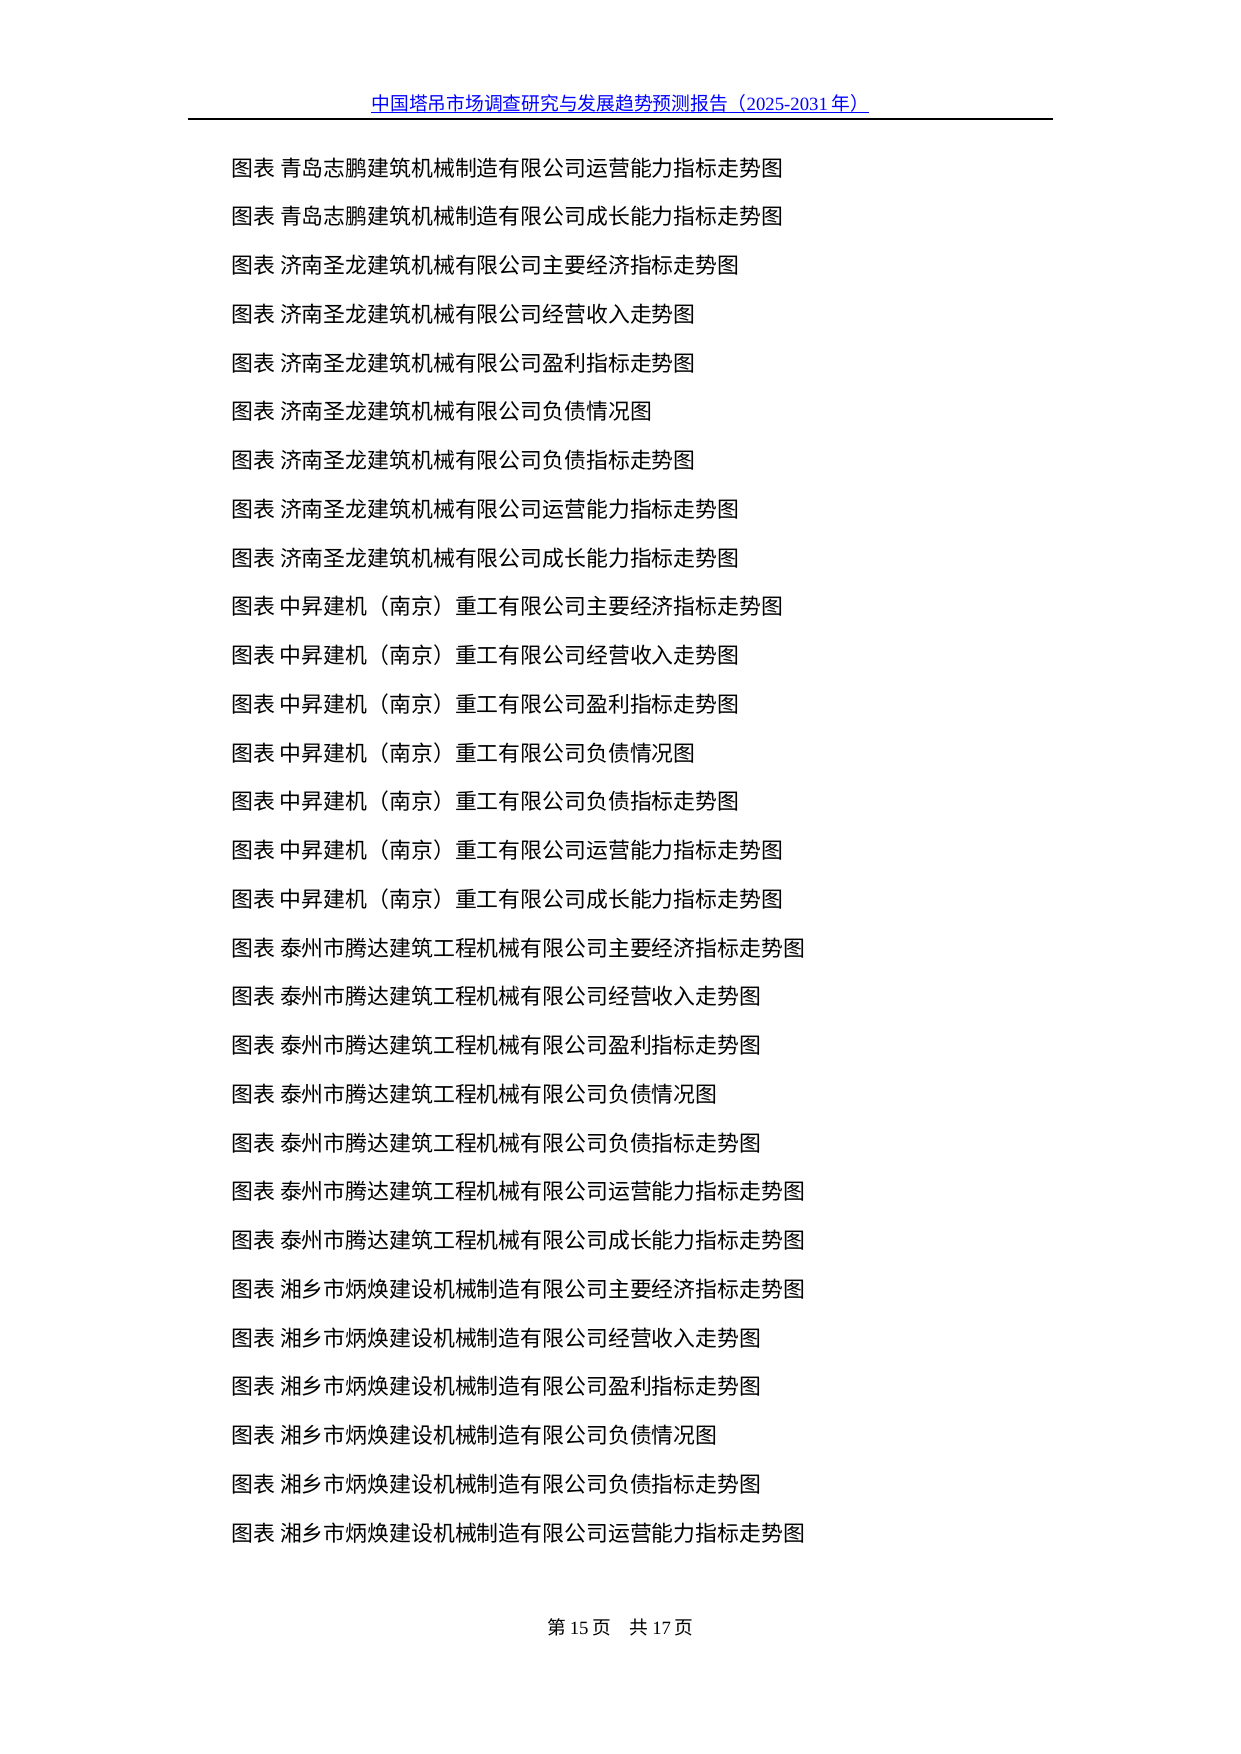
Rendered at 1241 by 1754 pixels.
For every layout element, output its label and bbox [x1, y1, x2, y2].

text [187, 150, 1053, 1548]
